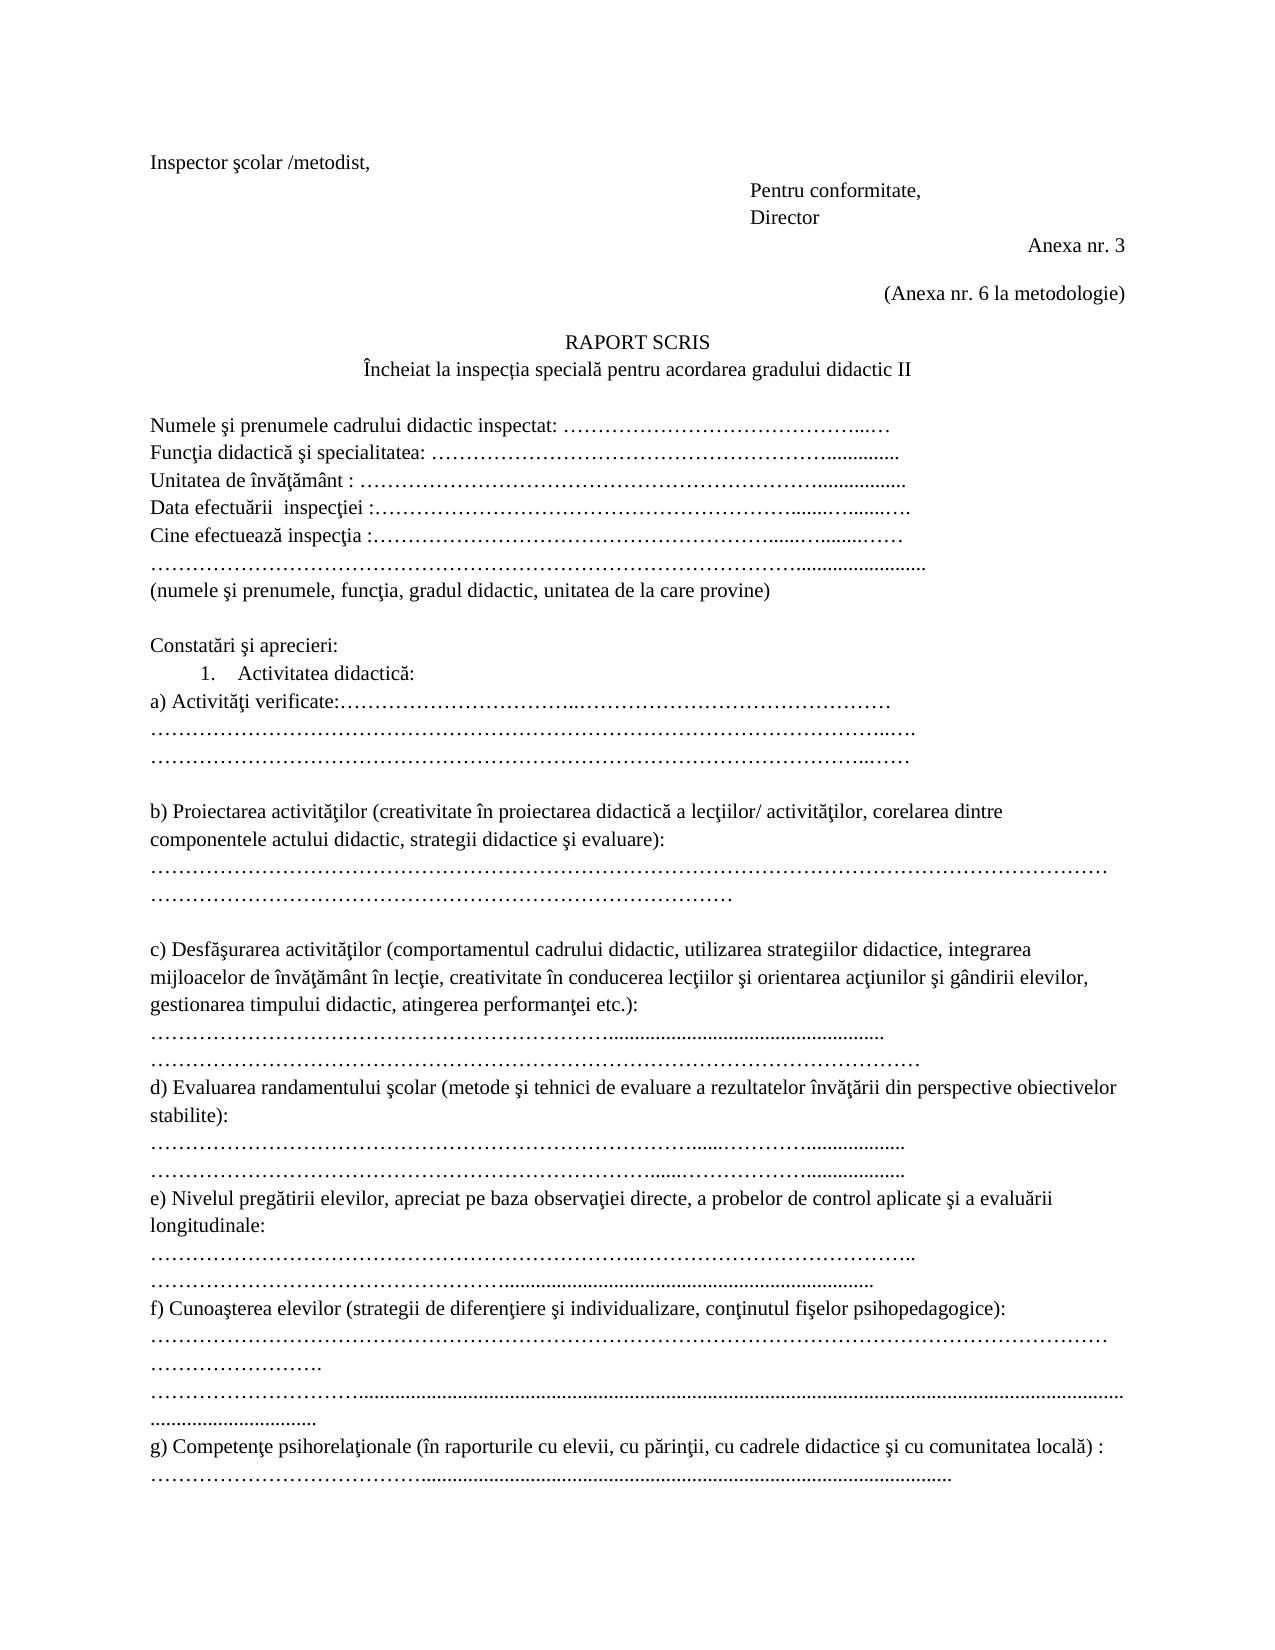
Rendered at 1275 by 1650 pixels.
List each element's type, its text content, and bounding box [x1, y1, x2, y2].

text Inspector şcolar /metodist, [150, 150, 1125, 174]
text c) Desfăşurarea activităţilor (comportamentul cadrului didactic, utilizarea strategiilor didactice, integrarea mijloacelor de învăţământ în lecţie, creativitate în conducerea lecţiilor şi orientarea acţiunilor şi gândirii elevilor, gestionarea timpului didactic, atingerea performanţei etc.): [150, 937, 1125, 1016]
text Director [150, 205, 1125, 229]
text ……………………………………………………………………......…………................... [150, 1130, 1125, 1154]
text …………………………………………………………….…………………………………..……………………………………………....................................................................... [150, 1241, 1125, 1292]
text Pentru conformitate, [150, 178, 1125, 202]
text …………………………………………………………………………………......................... [150, 551, 1125, 574]
text …………………………………………………………………………………………………………………………………………………………………………………………………… [150, 854, 1125, 906]
text ………………………………………………………………………………………………… [150, 1047, 1125, 1071]
text g) Competenţe psihorelaţionale (în raporturile cu elevii, cu părinţii, cu cadrele didactice şi cu comunitatea locală) : …………………………………...................................................................................................... [150, 1434, 1125, 1486]
text Cine efectuează inspecţia :…………………………………………………......…........…… [150, 523, 1125, 547]
text …………………………………………………………..................................................... [150, 1020, 1125, 1044]
text Anexa nr. 3 [150, 233, 1125, 257]
text Data efectuării inspecţiei :…………………………………………………….......….......…. [150, 495, 1125, 519]
text ……………………………………………………………………………………………..…. [150, 716, 1125, 740]
text b) Proiectarea activităţilor (creativitate în proiectarea didactică a lecţiilor/ activităţilor, corelarea dintre componentele actului didactic, strategii didactice şi evaluare): [150, 799, 1125, 851]
text Încheiat la inspecția specială pentru acordarea gradului didactic II [150, 357, 1125, 381]
text ………………………………………………………………......………………................... [150, 1158, 1125, 1182]
text e) Nivelul pregătirii elevilor, apreciat pe baza observaţiei directe, a probelor de control aplicate şi a evaluării longitudinale: [150, 1185, 1125, 1237]
text (numele şi prenumele, funcţia, gradul didactic, unitatea de la care provine) [150, 578, 1125, 602]
text Constatări şi aprecieri: [150, 633, 1125, 657]
text Funcţia didactică şi specialitatea: ………………………………………………….............. [150, 440, 1125, 464]
text …………………………………………………………………………………………..…… [150, 744, 1125, 768]
text Unitatea de învăţământ : …………………………………………………………................. [150, 468, 1125, 492]
text a) Activităţi verificate:……………………………..……………………………………… [150, 688, 1125, 713]
text (Anexa nr. 6 la metodologie) [150, 281, 1125, 305]
list Activitatea didactică: [200, 661, 1125, 685]
text RAPORT SCRIS [150, 330, 1125, 354]
text f) Cunoaşterea elevilor (strategii de diferenţiere şi individualizare, conţinutul fişelor psihopedagogice):……………………………………………………………………………………………………………………………………………….…………………………................................................................................................................................................................................... [150, 1296, 1125, 1430]
text Numele şi prenumele cadrului didactic inspectat: ……………………………………...… [150, 412, 1125, 437]
text d) Evaluarea randamentului şcolar (metode şi tehnici de evaluare a rezultatelor învăţării din perspective obiectivelor stabilite): [150, 1075, 1125, 1127]
